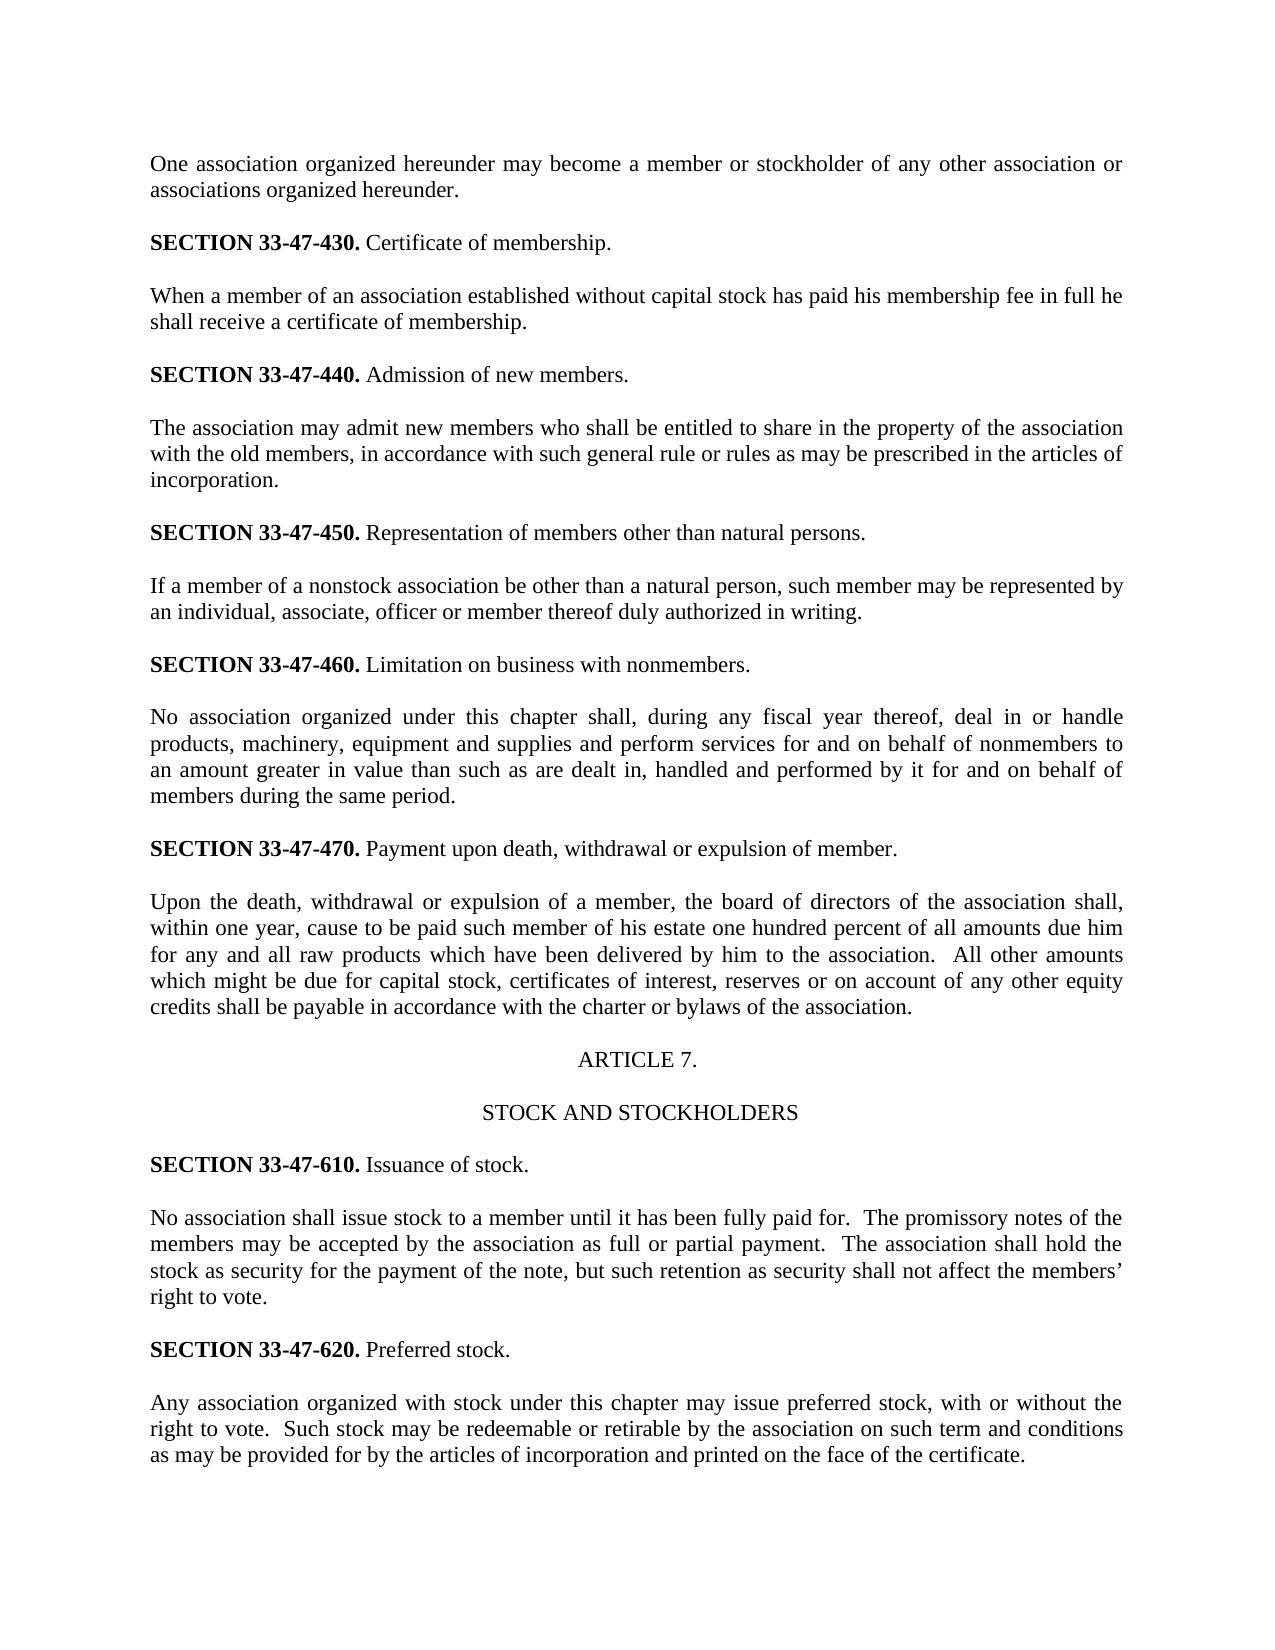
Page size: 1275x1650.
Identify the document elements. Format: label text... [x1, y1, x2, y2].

text No association organized under this chapter shall, during any fiscal year thereof, deal in or handle products, machinery, equipment and supplies and perform services for and on behalf of nonmembers to an amount greater in value than such as are dealt in, handled and performed by it for and on behalf of members during the same period. [150, 703, 1125, 809]
text SECTION 33-47-460. Limitation on business with nonmembers. [150, 651, 1125, 677]
text No association shall issue stock to a member until it has been fully paid for. The promissory notes of the members may be accepted by the association as full or partial payment. The association shall hold the stock as security for the payment of the note, but such retention as security shall not affect the members’ right to vote. [150, 1204, 1125, 1309]
text SECTION 33-47-440. Admission of new members. [150, 361, 1125, 387]
text STOCK AND STOCKHOLDERS [150, 1099, 1125, 1125]
text SECTION 33-47-610. Issuance of stock. [150, 1151, 1125, 1178]
text When a member of an association established without capital stock has paid his membership fee in full he shall receive a certificate of membership. [150, 282, 1125, 334]
text The association may admit new members who shall be entitled to share in the property of the association with the old members, in accordance with such general rule or rules as may be prescribed in the articles of incorporation. [150, 413, 1125, 493]
text If a member of a nonstock association be other than a natural person, such member may be represented by an individual, associate, officer or member thereof duly authorized in writing. [150, 572, 1125, 624]
text ARTICLE 7. [150, 1046, 1125, 1072]
text One association organized hereunder may become a member or stockholder of any other association or associations organized hereunder. [150, 150, 1125, 203]
text Any association organized with stock under this chapter may issue preferred stock, with or without the right to vote. Such stock may be redeemable or retirable by the association on such term and conditions as may be provided for by the articles of incorporation and printed on the face of the certificate. [150, 1389, 1125, 1468]
text SECTION 33-47-470. Payment upon death, withdrawal or expulsion of member. [150, 835, 1125, 862]
text SECTION 33-47-620. Preferred stock. [150, 1336, 1125, 1362]
text SECTION 33-47-450. Representation of members other than natural persons. [150, 519, 1125, 545]
text Upon the death, withdrawal or expulsion of a member, the board of directors of the association shall, within one year, cause to be paid such member of his estate one hundred percent of all amounts due him for any and all raw products which have been delivered by him to the association. All other amounts which might be due for capital stock, certificates of interest, reserves or on account of any other equity credits shall be payable in accordance with the charter or bylaws of the association. [150, 888, 1125, 1020]
text SECTION 33-47-430. Certificate of membership. [150, 229, 1125, 255]
